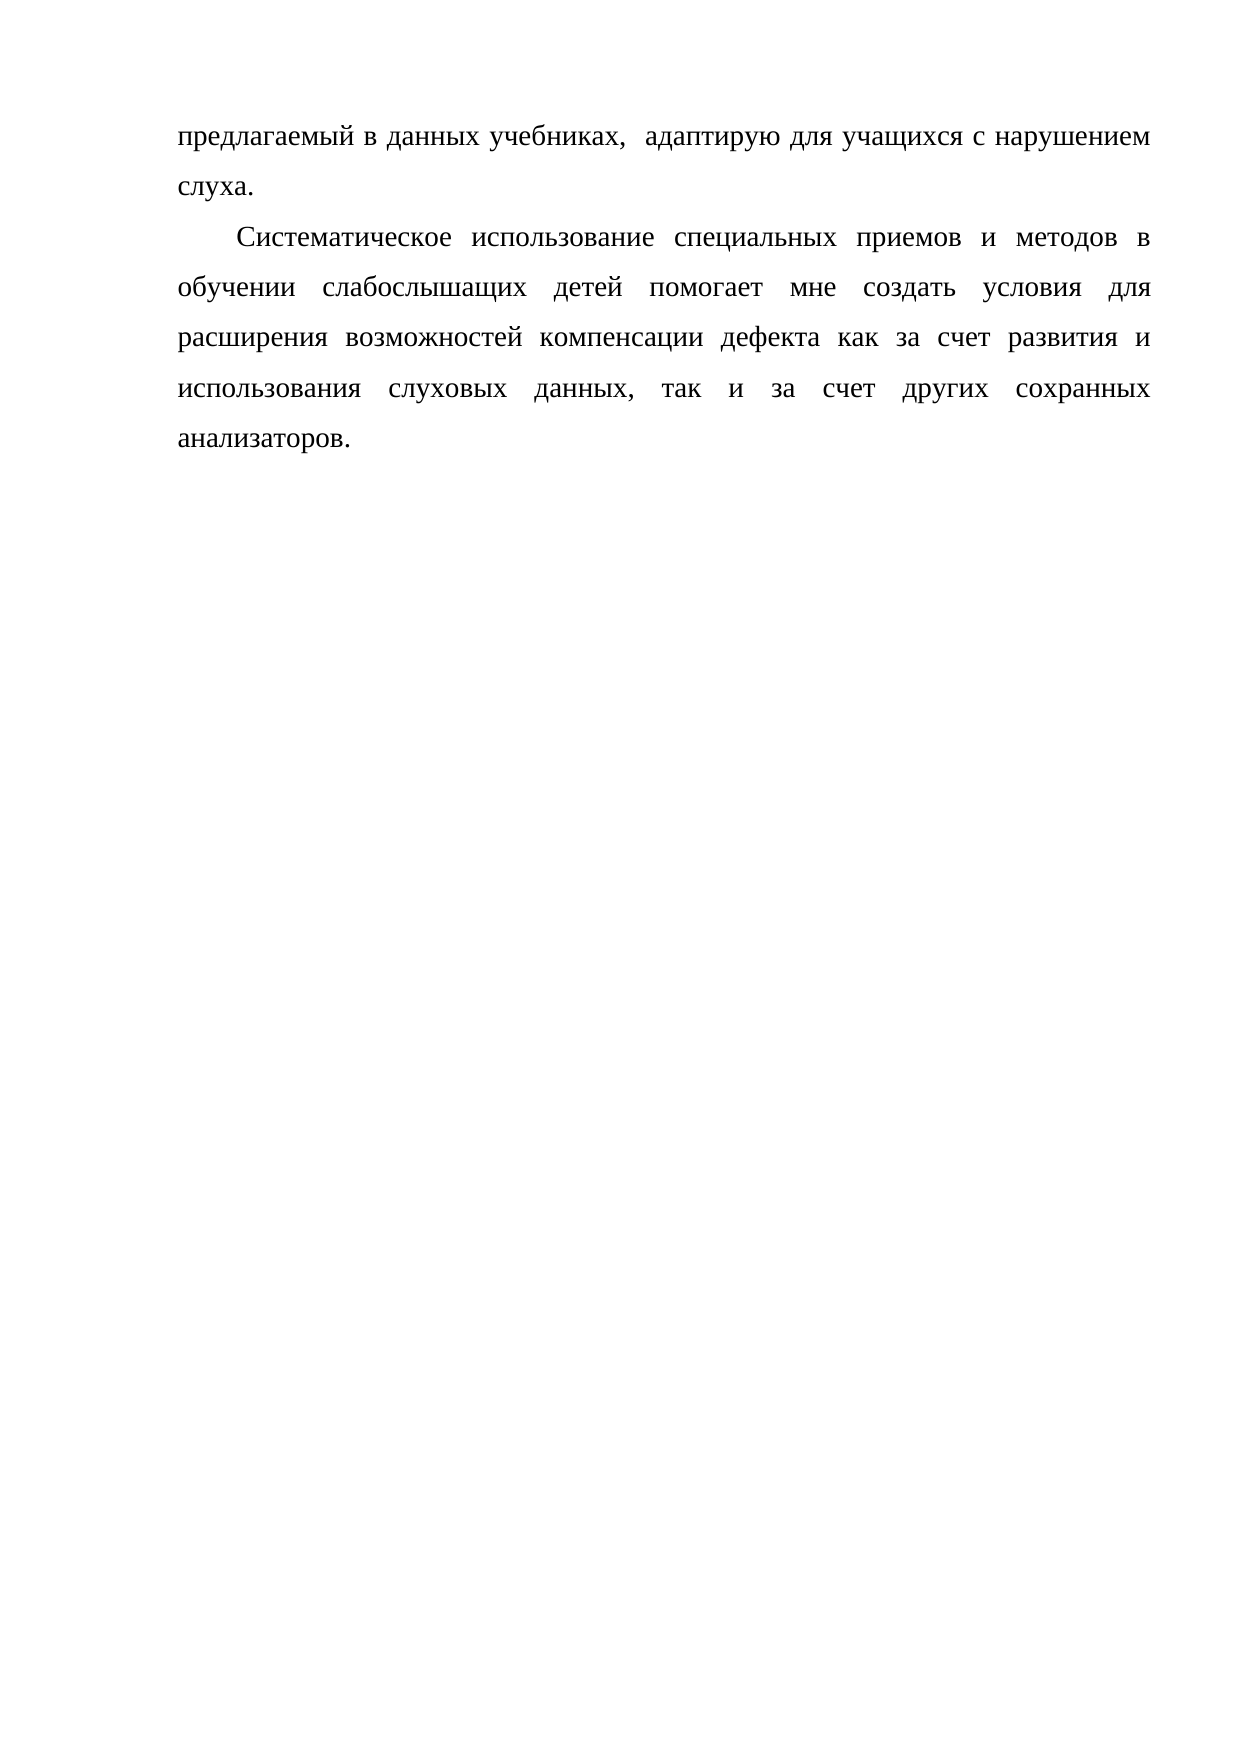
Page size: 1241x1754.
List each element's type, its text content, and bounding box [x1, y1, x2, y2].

text Систематическое использование специальных приемов и методов в обучении слабослышащих детей помогает мне создать условия для расширения возможностей компенсации дефекта как за счет развития и использования слуховых данных, так и за счет других сохранных анализаторов. [177, 219, 1152, 453]
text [177, 118, 1152, 202]
